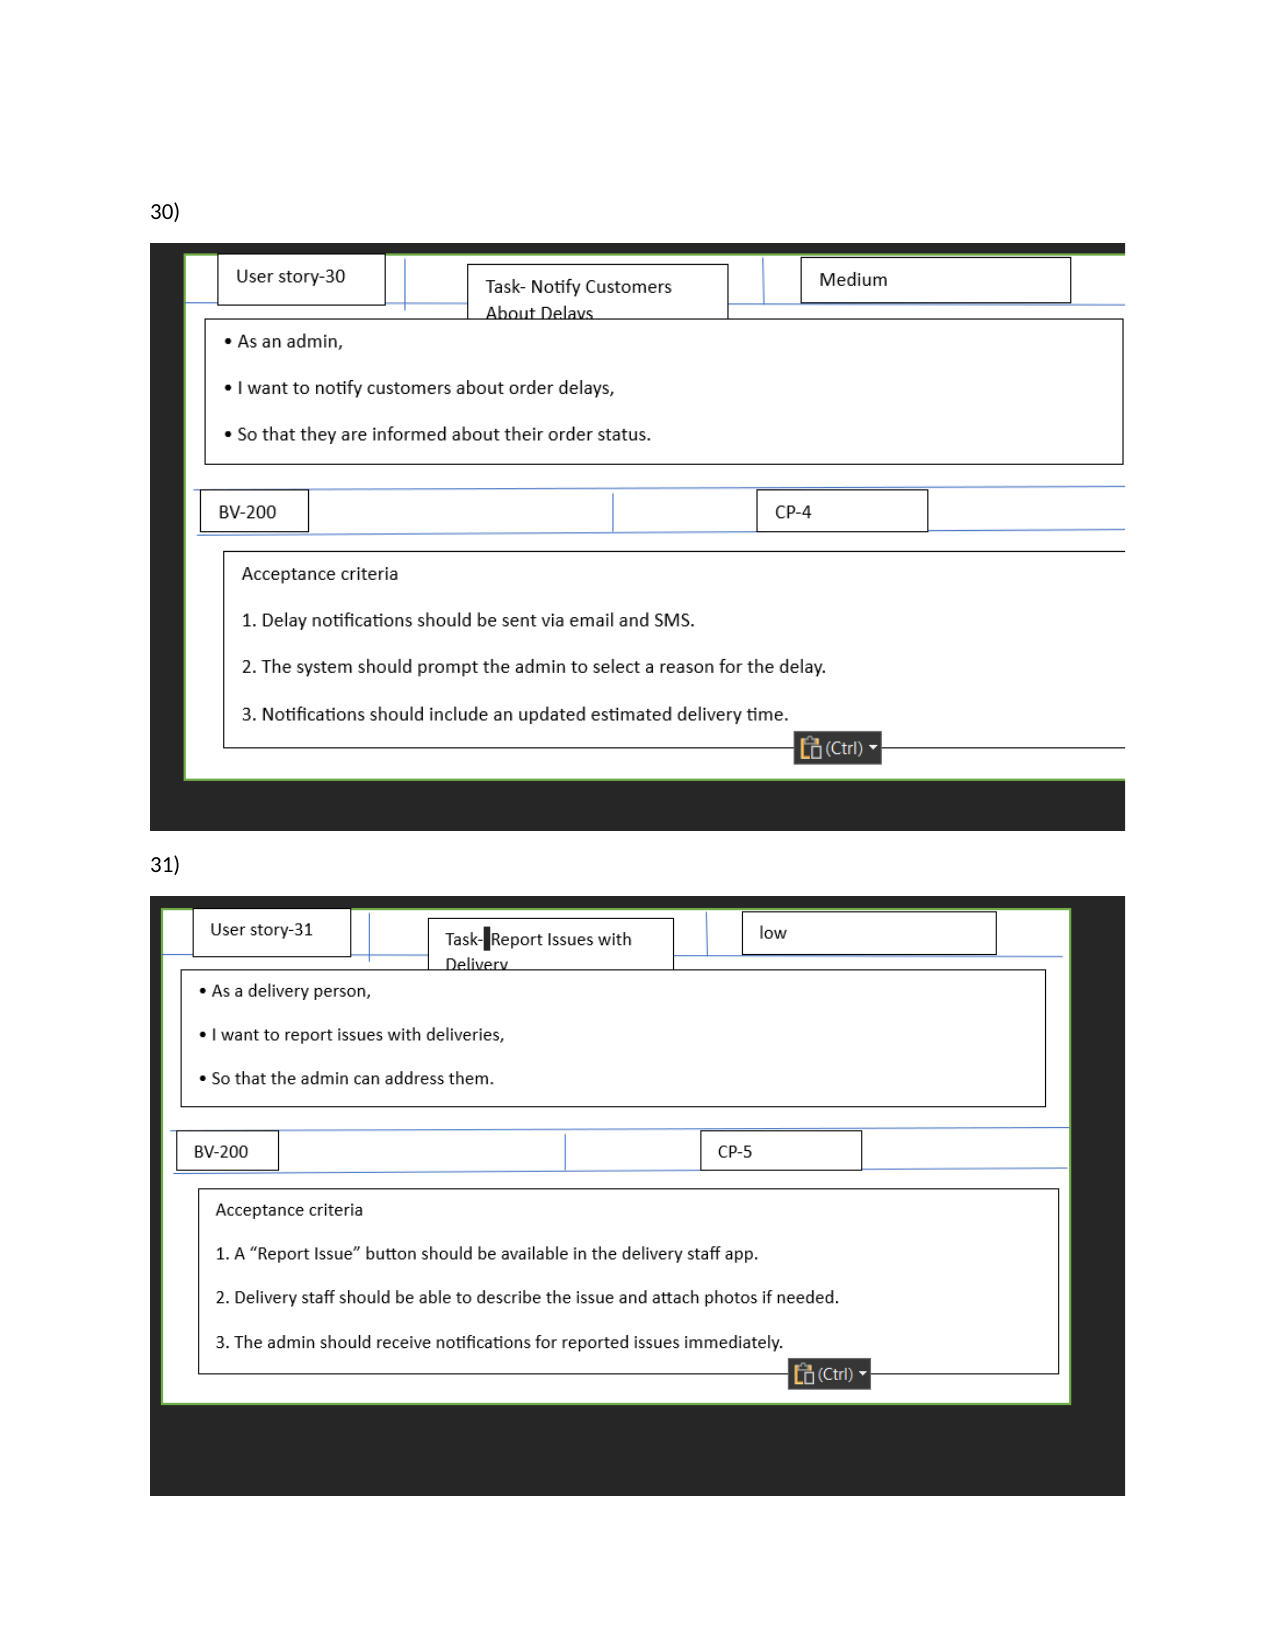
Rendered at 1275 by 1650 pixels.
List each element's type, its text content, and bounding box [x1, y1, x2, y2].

picture [150, 896, 1125, 1496]
picture [150, 243, 1125, 831]
text 31) [150, 850, 1125, 878]
text 30) [150, 197, 1125, 225]
